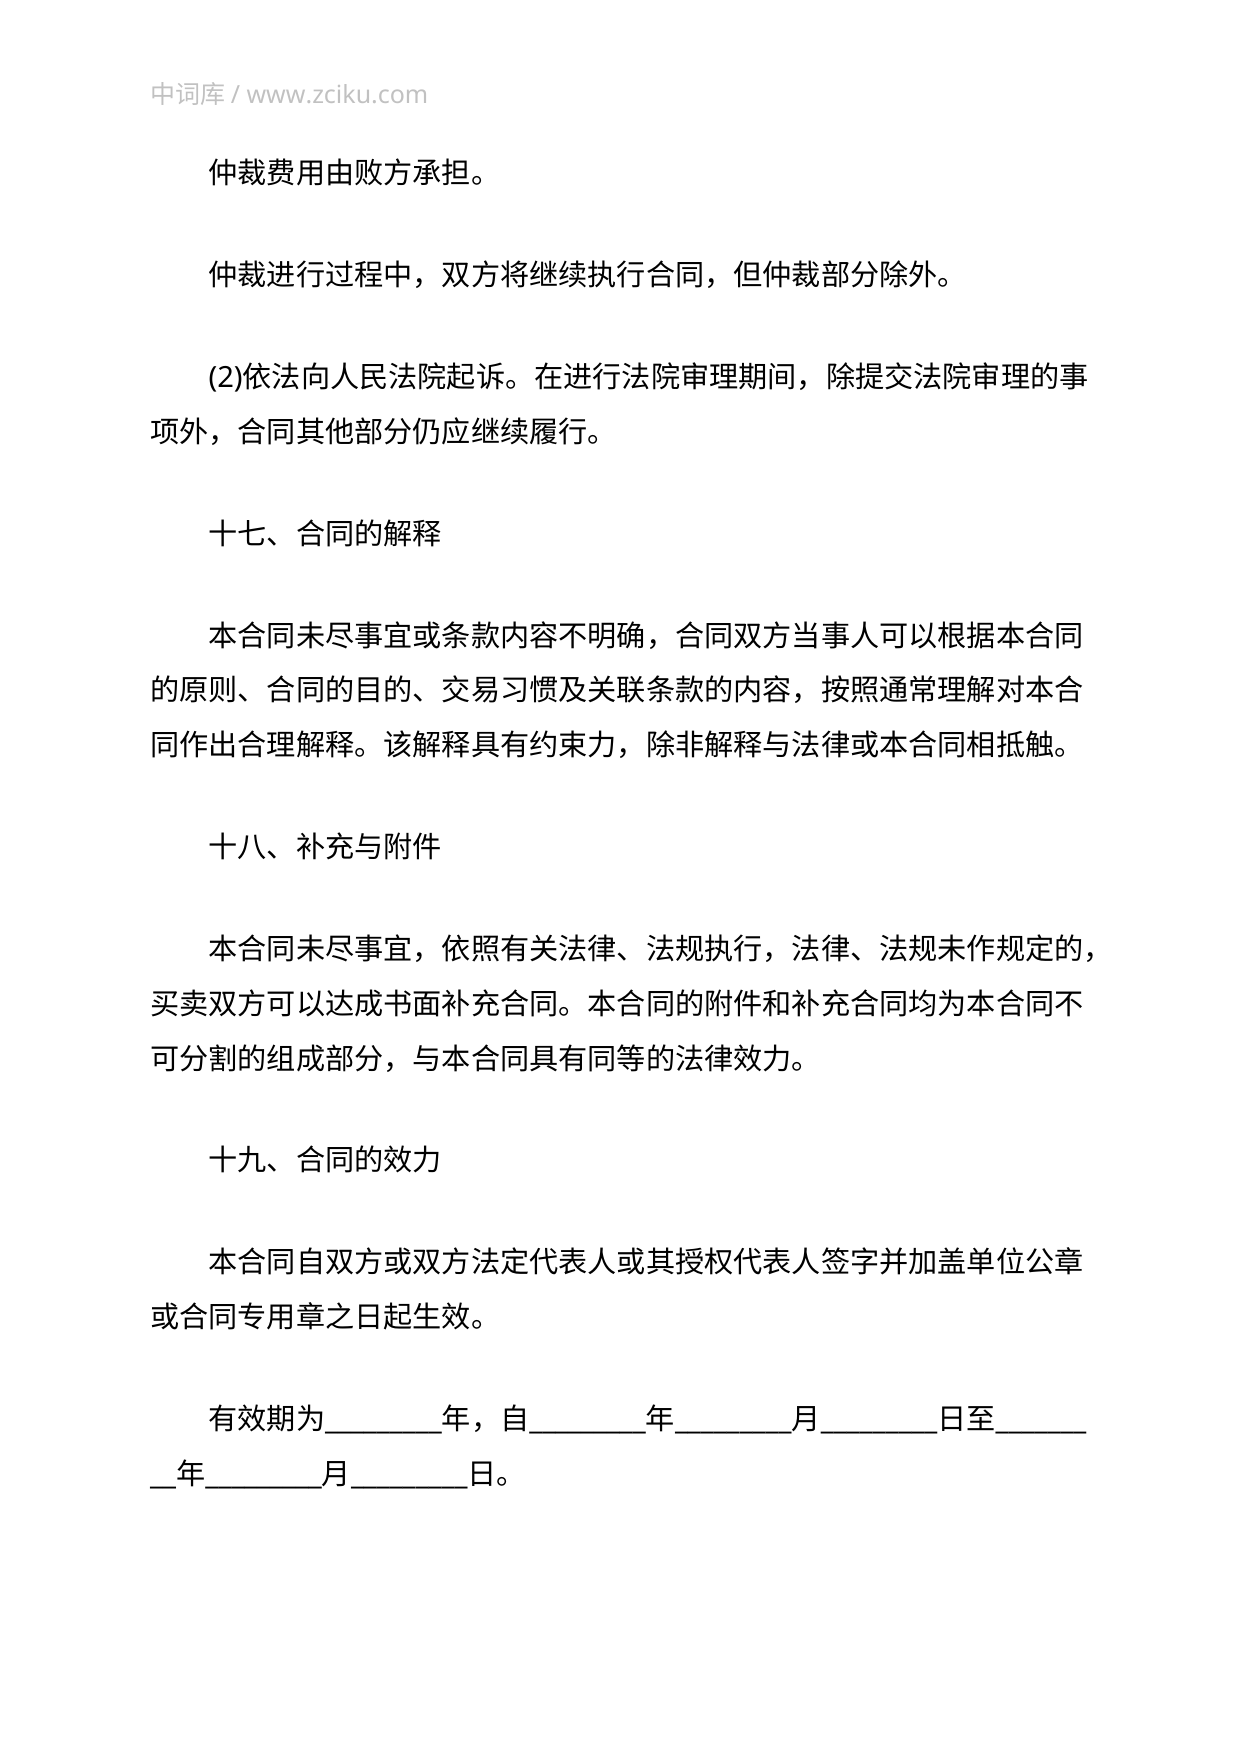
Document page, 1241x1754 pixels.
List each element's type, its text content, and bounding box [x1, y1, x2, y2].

text 仲裁进行过程中，双方将继续执行合同，但仲裁部分除外。 [150, 252, 1090, 294]
text 本合同未尽事宜或条款内容不明确，合同双方当事人可以根据本合同的原则、合同的目的、交易习惯及关联条款的内容，按照通常理解对本合同作出合理解释。该解释具有约束力，除非解释与法律或本合同相抵触。 [150, 612, 1090, 764]
text 仲裁费用由败方承担。 [150, 150, 1090, 192]
text 十九、合同的效力 [150, 1137, 1090, 1179]
text 有效期为_________年，自_________年_________月_________日至_________年_________月_________日。 [150, 1395, 1090, 1493]
text 十八、补充与附件 [150, 824, 1090, 866]
text 十七、合同的解释 [150, 510, 1090, 553]
text (2)依法向人民法院起诉。在进行法院审理期间，除提交法院审理的事项外，合同其他部分仍应继续履行。 [150, 353, 1090, 451]
text 本合同自双方或双方法定代表人或其授权代表人签字并加盖单位公章或合同专用章之日起生效。 [150, 1239, 1090, 1336]
text 本合同未尽事宜，依照有关法律、法规执行，法律、法规未作规定的，买卖双方可以达成书面补充合同。本合同的附件和补充合同均为本合同不可分割的组成部分，与本合同具有同等的法律效力。 [150, 925, 1090, 1077]
